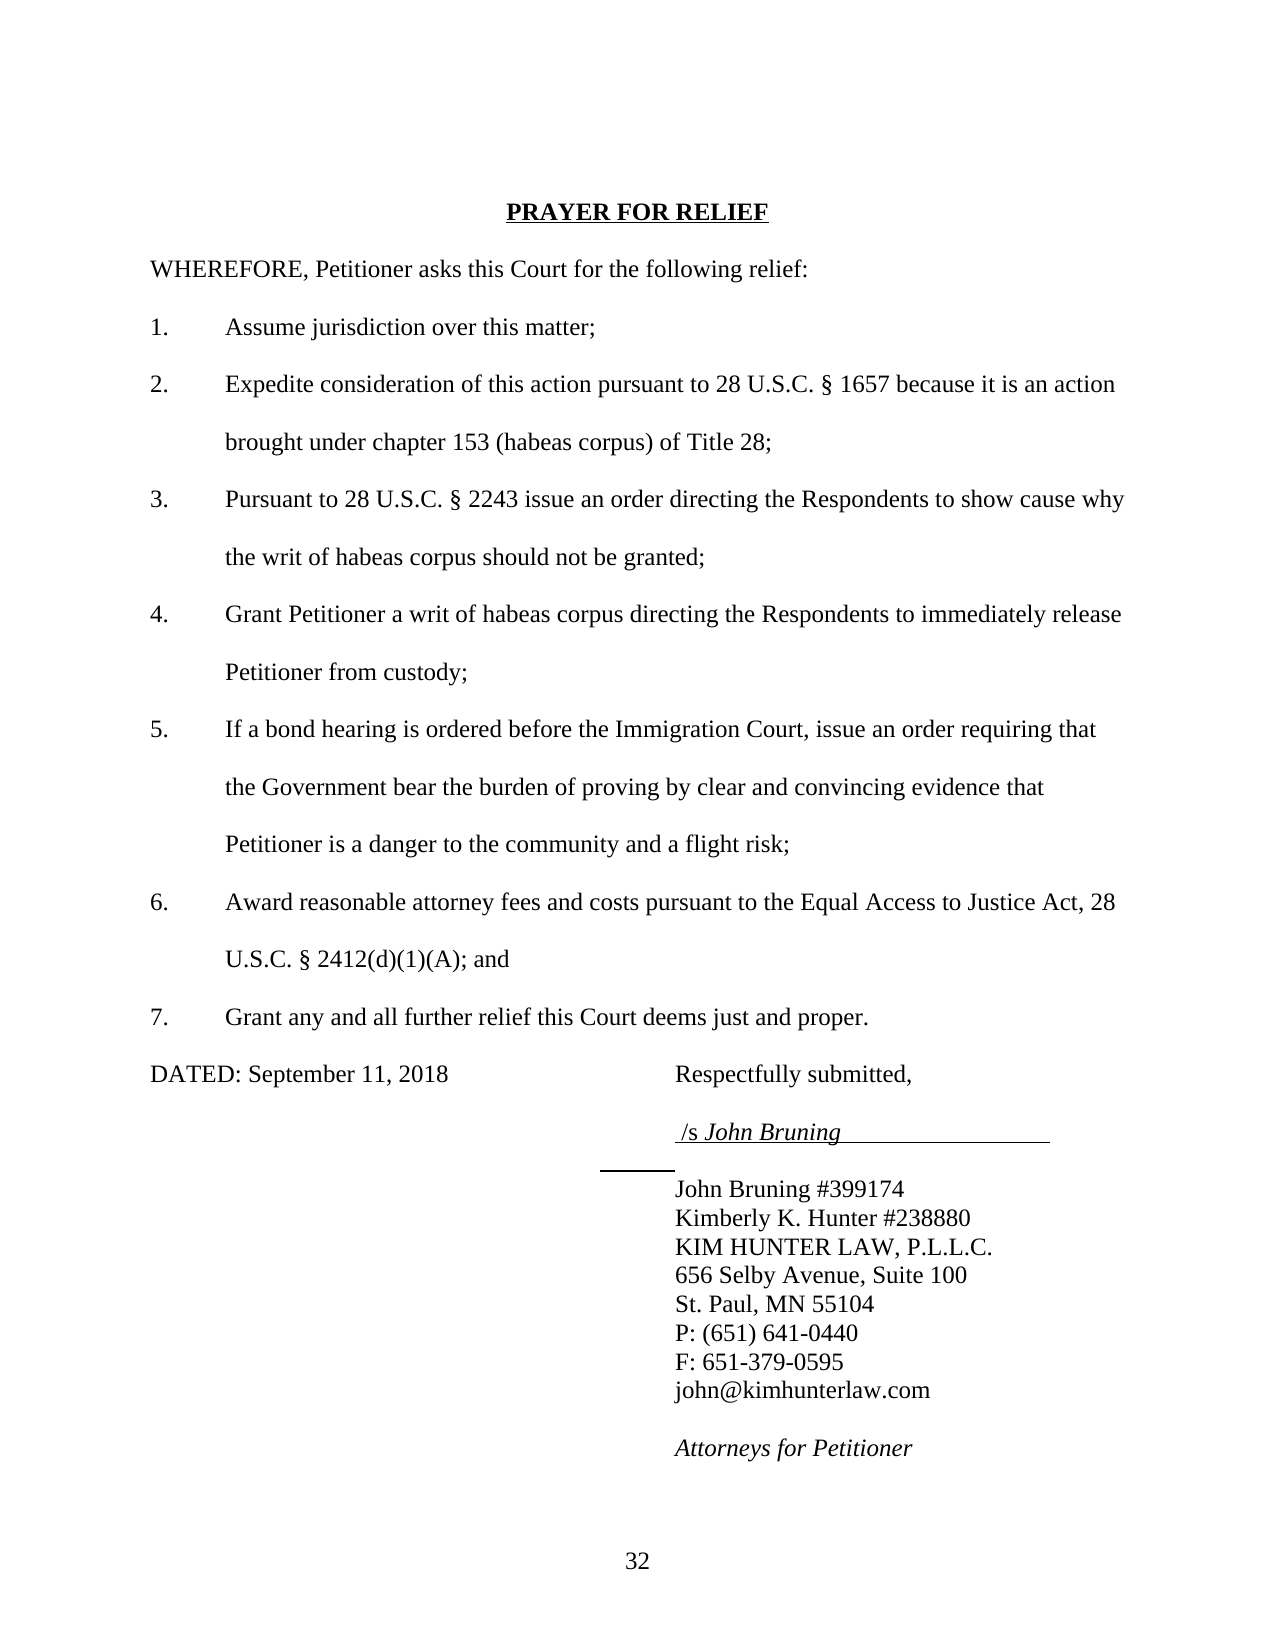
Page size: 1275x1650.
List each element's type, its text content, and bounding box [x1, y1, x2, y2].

text P: (651) 641-0440 [150, 1318, 1125, 1347]
text Kimberly K. Hunter #238880 [150, 1203, 1125, 1232]
text Attorneys for Petitioner [150, 1433, 1125, 1462]
text F: 651-379-0595 [150, 1347, 1125, 1375]
text /s John Bruning [600, 1117, 1125, 1174]
list Assume jurisdiction over this matter; [150, 312, 1125, 340]
text John Bruning #399174 [150, 1174, 1125, 1203]
list Grant any and all further relief this Court deems just and proper. [150, 1002, 1125, 1030]
text KIM HUNTER LAW, P.L.L.C. [150, 1232, 1125, 1260]
text St. Paul, MN 55104 [150, 1289, 1125, 1318]
list Grant Petitioner a writ of habeas corpus directing the Respondents to immediately release Petitioner from custody; [150, 599, 1125, 685]
list If a bond hearing is ordered before the Immigration Court, issue an order requiring that the Government bear the burden of proving by clear and convincing evidence that Petitioner is a danger to the community and a flight risk; [150, 714, 1125, 858]
list Expedite consideration of this action pursuant to 28 U.S.C. § 1657 because it is an action brought under chapter 153 (habeas corpus) of Title 28; [150, 369, 1125, 455]
text 656 Selby Avenue, Suite 100 [150, 1260, 1125, 1289]
text DATED: September 11, 2018 Respectfully submitted, [150, 1059, 1125, 1088]
list Pursuant to 28 U.S.C. § 2243 issue an order directing the Respondents to show cause why the writ of habeas corpus should not be granted; [150, 484, 1125, 570]
text WHEREFORE, Petitioner asks this Court for the following relief: [150, 254, 1125, 283]
list Award reasonable attorney fees and costs pursuant to the Equal Access to Justice Act, 28 U.S.C. § 2412(d)(1)(A); and [150, 887, 1125, 973]
text PRAYER FOR RELIEF [150, 197, 1125, 225]
text john@kimhunterlaw.com [150, 1375, 1125, 1404]
